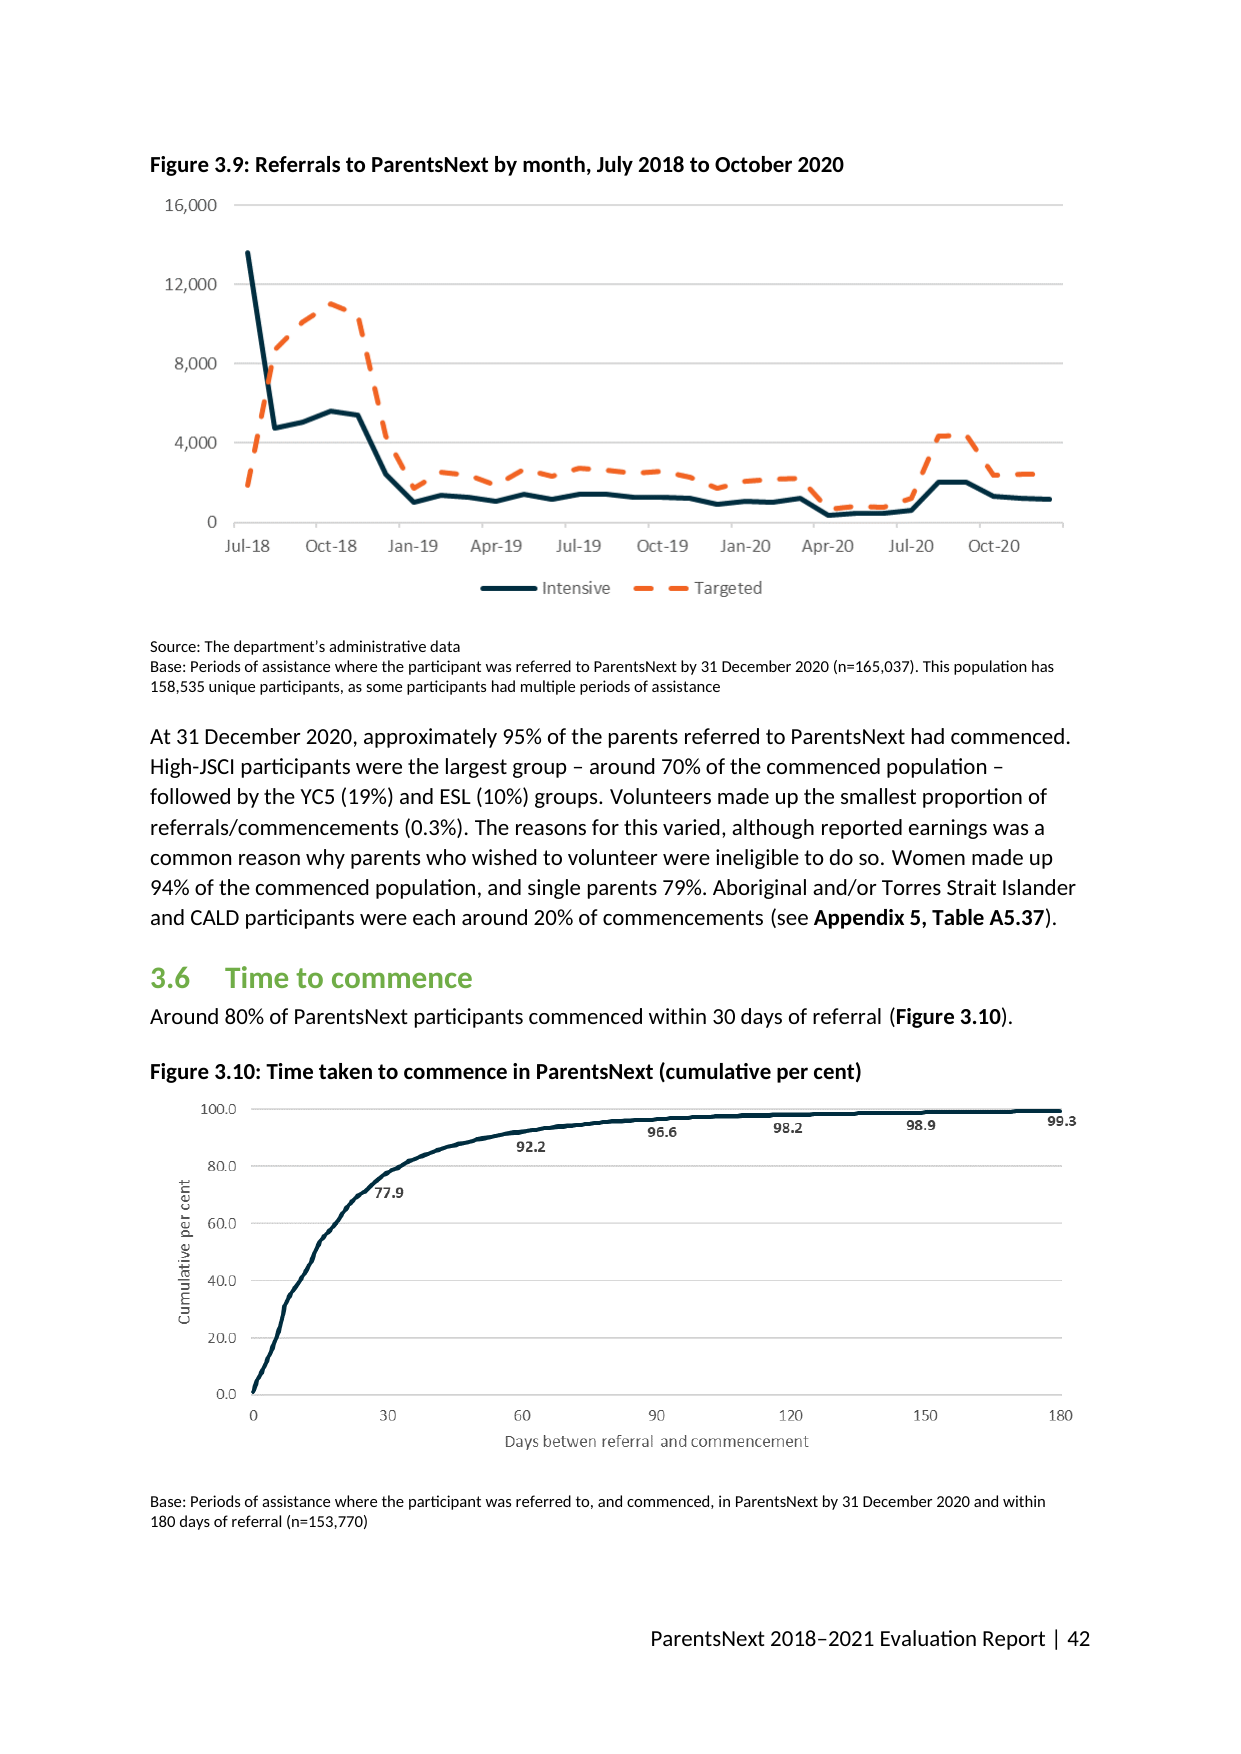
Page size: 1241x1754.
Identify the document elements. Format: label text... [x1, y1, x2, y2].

text Figure 3.9: Referrals to ParentsNext by month, July 2018 to October 2020 [150, 150, 1090, 178]
picture [150, 182, 1085, 618]
picture [150, 1089, 1091, 1473]
text At 31 December 2020, approximately 95% of the parents referred to ParentsNext had commenced. High-JSCI participants were the largest group – around 70% of the commenced population – followed by the YC5 (19%) and ESL (10%) groups. Volunteers made up the smallest proportion of referrals/commencements (0.3%). The reasons for this varied, although reported earnings was a common reason why parents who wished to volunteer were ineligible to do so. Women made up 94% of the commenced population, and single parents 79%. Aboriginal and/or Torres Strait Islander and CALD participants were each around 20% of commencements (see Appendix 5, Table A5.37). [150, 722, 1090, 931]
text Base: Periods of assistance where the participant was referred to ParentsNext by 31 December 2020 (n=165,037). This population has 158,535 unique participants, as some participants had multiple periods of assistance [150, 656, 1090, 697]
text Base: Periods of assistance where the participant was referred to, and commenced, in ParentsNext by 31 December 2020 and within 180 days of referral (n=153,770) [150, 1491, 1090, 1532]
text Around 80% of ParentsNext participants commenced within 30 days of referral (Figure 3.10). [150, 1002, 1090, 1030]
text Source: The department’s administrative data [150, 636, 1090, 656]
text Figure 3.10: Time taken to commence in ParentsNext (cumulative per cent) [150, 1057, 1090, 1086]
subtitle 3.6 Time to commence [150, 958, 1090, 997]
